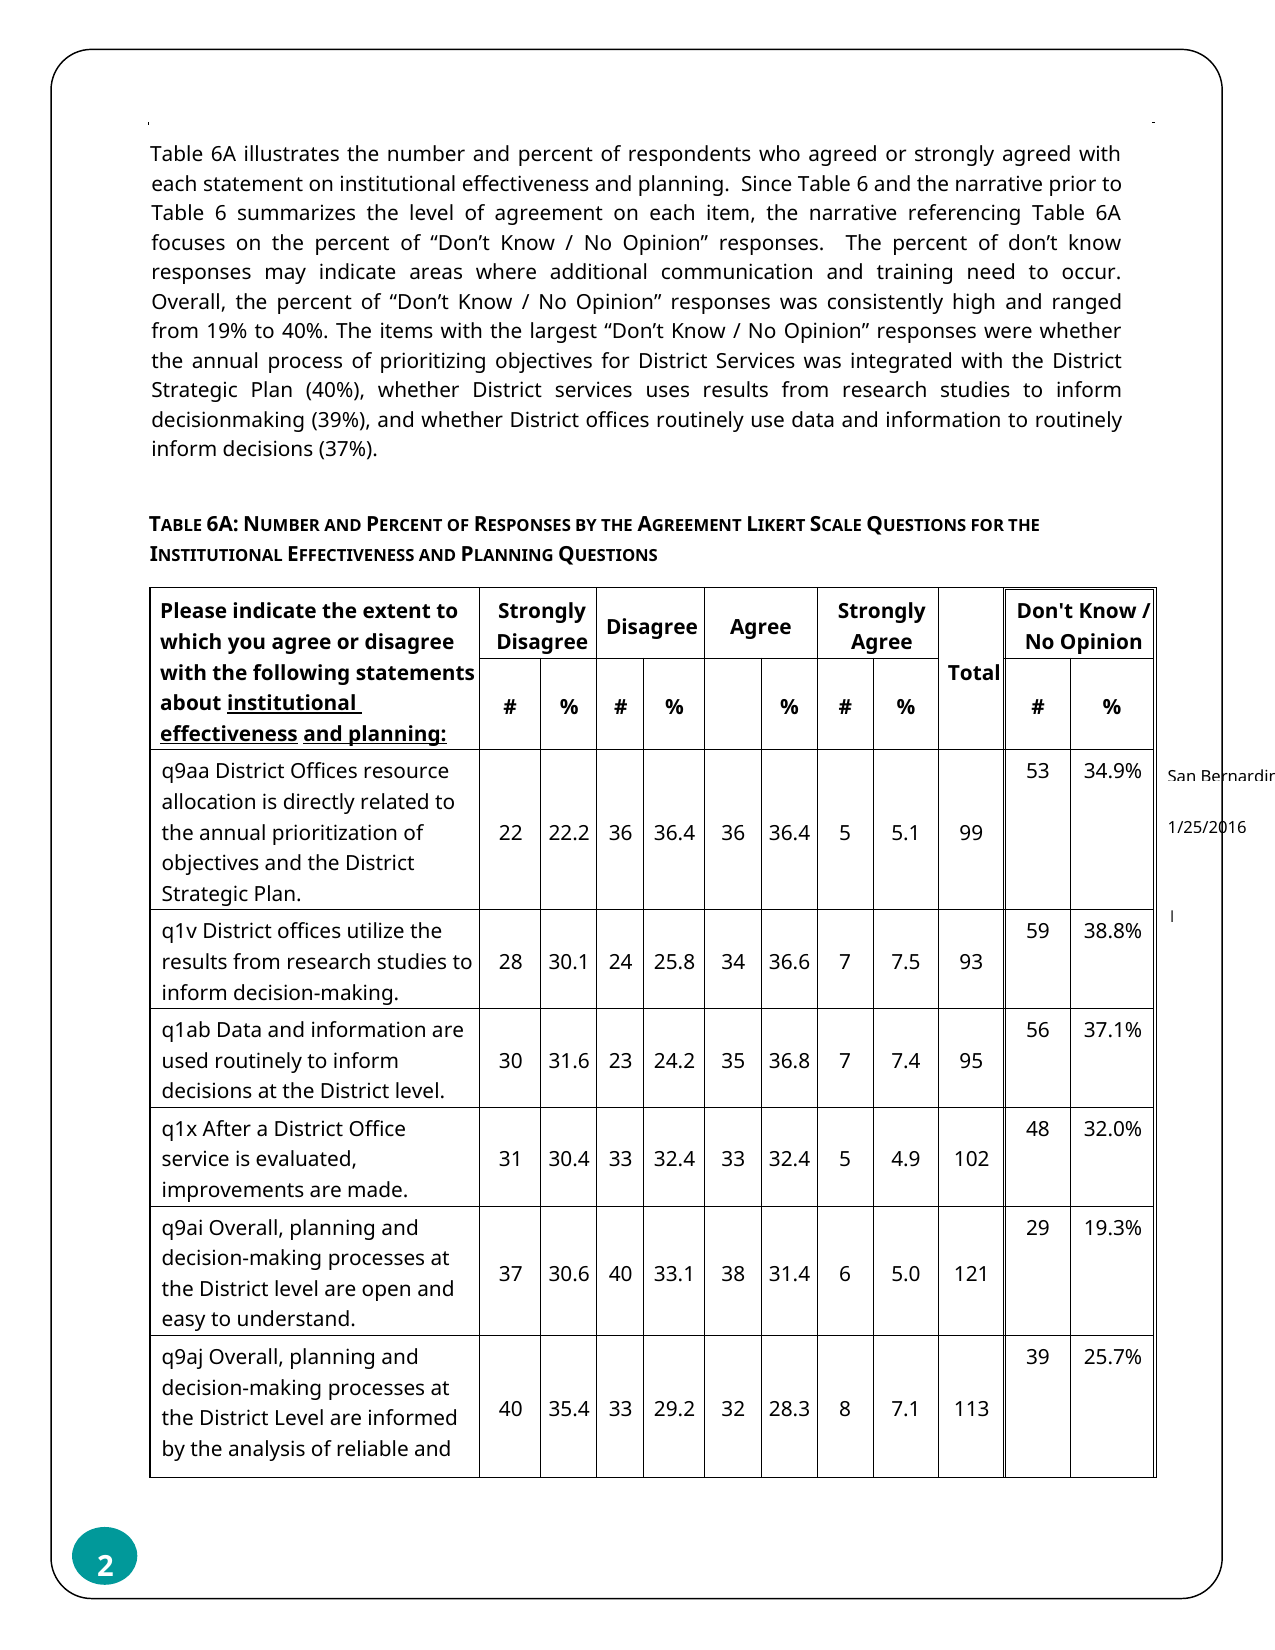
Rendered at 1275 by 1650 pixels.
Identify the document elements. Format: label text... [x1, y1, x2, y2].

table_cell 102 [939, 1108, 1003, 1206]
table_cell 22 [480, 750, 540, 909]
table_cell 53 [1006, 750, 1070, 909]
table_cell % [1071, 659, 1153, 749]
table_cell 38.8% [1071, 910, 1153, 1008]
table_cell # [597, 659, 643, 749]
table_cell 7 [818, 910, 873, 1008]
text Table 6A illustrates the number and percent of respondents who agreed or strongly agreed with each statement on institutional effectiveness and planning. Since Table 6 and the narrative prior to Table 6 summarizes the level of agreement on each item, the narrative referencing Table 6A focuses on the percent of “Don’t Know / No Opinion” responses. The percent of don’t know responses may indicate areas where additional communication and training need to occur. Overall, the percent of “Don’t Know / No Opinion” responses was consistently high and ranged from 19% to 40%. The items with the largest “Don’t Know / No Opinion” responses were whether the annual process of prioritizing objectives for District Services was integrated with the District Strategic Plan (40%), whether District services uses results from research studies to inform decisionmaking (39%), and whether District offices routinely use data and information to routinely inform decisions (37%). [150, 139, 1123, 463]
table_cell 33 [705, 1108, 761, 1206]
table_header Agree [705, 588, 817, 657]
table_cell 29.2 [644, 1336, 704, 1477]
table_cell # [818, 659, 873, 749]
table_cell # [1006, 659, 1070, 749]
table_cell 6 [818, 1207, 873, 1335]
table_cell 93 [939, 910, 1003, 1008]
table_header Strongly Disagree [480, 588, 596, 657]
table_cell 37 [480, 1207, 540, 1335]
table_header Disagree [597, 588, 704, 657]
table_cell 121 [939, 1207, 1003, 1335]
table_cell 36.6 [762, 910, 817, 1008]
table_cell 113 [939, 1336, 1003, 1477]
table_cell 56 [1006, 1009, 1070, 1107]
table_cell % [644, 659, 704, 749]
table_cell 36 [597, 750, 643, 909]
table_cell 31.4 [762, 1207, 817, 1335]
table_cell [705, 659, 761, 749]
table_cell 95 [939, 1009, 1003, 1107]
table_cell 25.8 [644, 910, 704, 1008]
table_cell q9ai Overall, planning and decision-making processes at the District level are open and easy to understand. [151, 1207, 479, 1335]
table_cell 32.4 [644, 1108, 704, 1206]
table_cell 31 [480, 1108, 540, 1206]
table_cell 34.9% [1071, 750, 1153, 909]
table_cell 7.4 [874, 1009, 938, 1107]
table_cell 36.4 [762, 750, 817, 909]
table_cell 48 [1006, 1108, 1070, 1206]
table_cell 5.0 [874, 1207, 938, 1335]
table_cell 30.6 [541, 1207, 596, 1335]
table_cell 40 [480, 1336, 540, 1477]
table_cell % [874, 659, 938, 749]
table_cell 31.6 [541, 1009, 596, 1107]
table_cell 33 [597, 1336, 643, 1477]
table_cell 32.0% [1071, 1108, 1153, 1206]
table_cell 8 [818, 1336, 873, 1477]
table_cell 36 [705, 750, 761, 909]
table_cell 36.8 [762, 1009, 817, 1107]
table_cell 39 [1006, 1336, 1070, 1477]
table_cell 28 [480, 910, 540, 1008]
table_cell # [480, 659, 540, 749]
table_cell 23 [597, 1009, 643, 1107]
table_cell 5.1 [874, 750, 938, 909]
table_header Don't Know / No Opinion [1006, 590, 1153, 657]
table_cell q9aa District Offices resource allocation is directly related to the annual prioritization of objectives and the District Strategic Plan. [151, 750, 479, 909]
table_header Please indicate the extent to which you agree or disagree with the following statements about institutional effectiveness and planning: [151, 588, 479, 749]
table_cell 5 [818, 1108, 873, 1206]
table_header Total [939, 588, 1003, 749]
table_cell 59 [1006, 910, 1070, 1008]
table_cell 34 [705, 910, 761, 1008]
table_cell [151, 1336, 479, 1477]
table_cell 36.4 [644, 750, 704, 909]
table_cell 25.7% [1071, 1336, 1153, 1477]
table_cell q1x After a District Office service is evaluated, improvements are made. [151, 1108, 479, 1206]
table_header Strongly Agree [818, 588, 938, 657]
table_cell 28.3 [762, 1336, 817, 1477]
table_cell 35 [705, 1009, 761, 1107]
table_cell 7 [818, 1009, 873, 1107]
table_cell 30.4 [541, 1108, 596, 1206]
table_cell 32 [705, 1336, 761, 1477]
table_cell q1ab Data and information are used routinely to inform decisions at the District level. [151, 1009, 479, 1107]
table_cell 30.1 [541, 910, 596, 1008]
table_cell 99 [939, 750, 1003, 909]
table_cell 37.1% [1071, 1009, 1153, 1107]
table_cell % [541, 659, 596, 749]
table_cell 24 [597, 910, 643, 1008]
table_cell 7.1 [874, 1336, 938, 1477]
table_cell 40 [597, 1207, 643, 1335]
table_cell 30 [480, 1009, 540, 1107]
table_cell 29 [1006, 1207, 1070, 1335]
table_cell 33 [597, 1108, 643, 1206]
table_cell 5 [818, 750, 873, 909]
table_cell 19.3% [1071, 1207, 1153, 1335]
table_cell % [762, 659, 817, 749]
table_cell 35.4 [541, 1336, 596, 1477]
table_cell 32.4 [762, 1108, 817, 1206]
table_cell 38 [705, 1207, 761, 1335]
table_cell 7.5 [874, 910, 938, 1008]
table_cell 24.2 [644, 1009, 704, 1107]
table_cell q1v District offices utilize the results from research studies to inform decision-making. [151, 910, 479, 1008]
table_cell 4.9 [874, 1108, 938, 1206]
table_cell 22.2 [541, 750, 596, 909]
subtitle TABLE 6A: NUMBER AND PERCENT OF RESPONSES BY THE AGREEMENT LIKERT SCALE QUESTIONS FOR THE INSTITUTIONAL EFFECTIVENESS AND PLANNING QUESTIONS [148, 509, 1123, 568]
table_cell 33.1 [644, 1207, 704, 1335]
